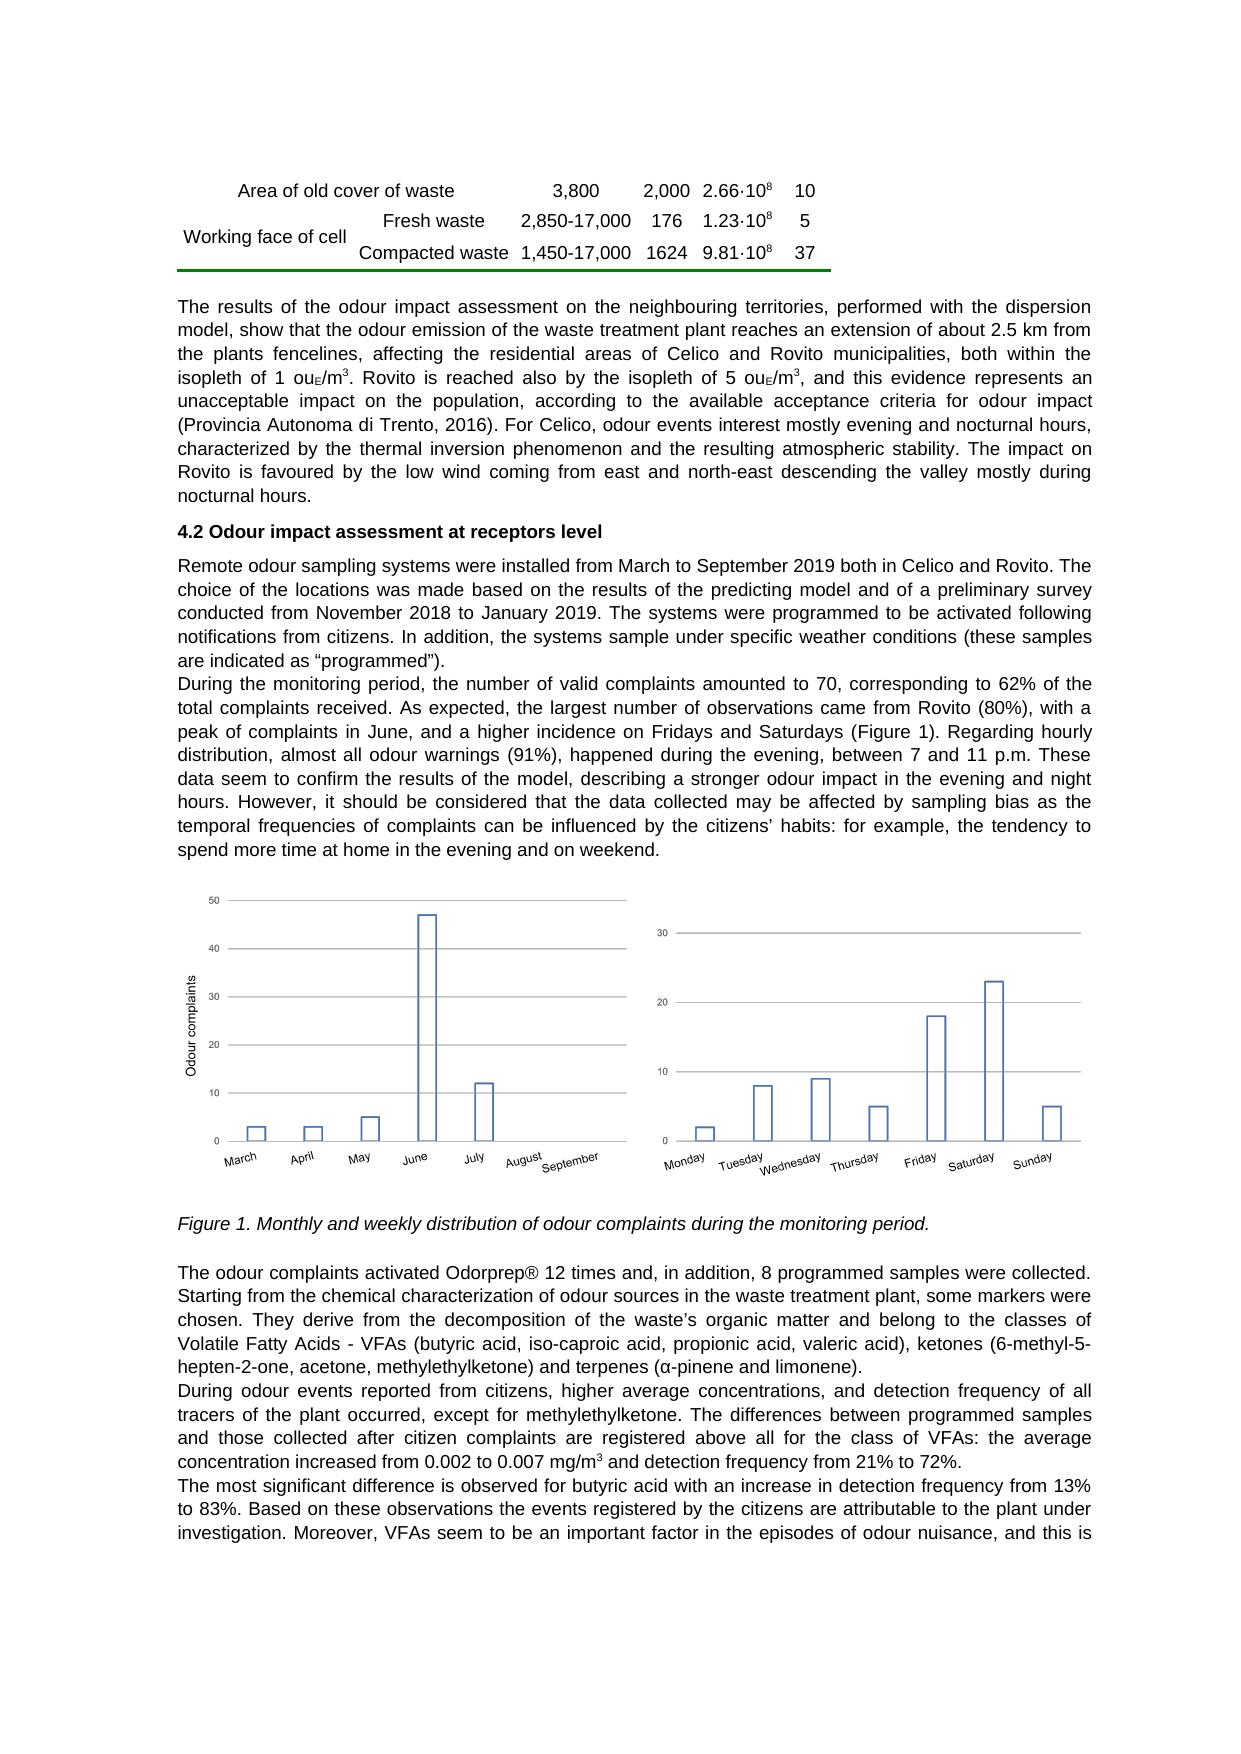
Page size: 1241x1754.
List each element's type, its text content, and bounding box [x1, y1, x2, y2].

subtitle Odour impact assessment at receptors level [177, 521, 1092, 542]
table_cell 2,850-17,000 [515, 207, 637, 236]
table_cell 3,800 [515, 177, 637, 207]
text Remote odour sampling systems were installed from March to September 2019 both in Celico and Rovito. The choice of the locations was made based on the results of the predicting model and of a preliminary survey conducted from November 2018 to January 2019. The systems were programmed to be activated following notifications from citizens. In addition, the systems sample under specific weather conditions (these samples are indicated as “programmed”). [177, 555, 1092, 671]
table_cell 1,450-17,000 [515, 236, 637, 269]
table_cell Fresh waste [353, 207, 515, 236]
text During odour events reported from citizens, higher average concentrations, and detection frequency of all tracers of the plant occurred, except for methylethylketone. The differences between programmed samples and those collected after citizen complaints are registered above all for the class of VFAs: the average concentration increased from 0.002 to 0.007 mg/m3 and detection frequency from 21% to 72%. [177, 1380, 1092, 1472]
table_cell Working face of cell [177, 207, 353, 269]
table_cell 1.23·108 [696, 207, 778, 236]
text The odour complaints activated Odorprep® 12 times and, in addition, 8 programmed samples were collected. Starting from the chemical characterization of odour sources in the waste treatment plant, some markers were chosen. They derive from the decomposition of the waste’s organic matter and belong to the classes of Volatile Fatty Acids - VFAs (butyric acid, iso-caproic acid, propionic acid, valeric acid), ketones (6-methyl-5-hepten-2-one, acetone, methylethylketone) and terpenes (α-pinene and limonene). [177, 1262, 1092, 1378]
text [177, 1474, 1092, 1543]
table_cell 2,000 [637, 177, 696, 207]
picture [177, 886, 1093, 1186]
table_cell 5 [778, 207, 831, 236]
text During the monitoring period, the number of valid complaints amounted to 70, corresponding to 62% of the total complaints received. As expected, the largest number of observations came from Rovito (80%), with a peak of complaints in June, and a higher incidence on Fridays and Saturdays (Figure 1). Regarding hourly distribution, almost all odour warnings (91%), happened during the evening, between 7 and 11 p.m. These data seem to confirm the results of the model, describing a stronger odour impact in the evening and night hours. However, it should be considered that the data collected may be affected by sampling bias as the temporal frequencies of complaints can be influenced by the citizens’ habits: for example, the tendency to spend more time at home in the evening and on weekend. [177, 673, 1092, 860]
table_cell 176 [637, 207, 696, 236]
text The results of the odour impact assessment on the neighbouring territories, performed with the dispersion model, show that the odour emission of the waste treatment plant reaches an extension of about 2.5 km from the plants fencelines, affecting the residential areas of Celico and Rovito municipalities, both within the isopleth of 1 ouE/m3. Rovito is reached also by the isopleth of 5 ouE/m3, and this evidence represents an unacceptable impact on the population, according to the available acceptance criteria for odour impact (Provincia Autonoma di Trento, 2016). For Celico, odour events interest mostly evening and nocturnal hours, characterized by the thermal inversion phenomenon and the resulting atmospheric stability. The impact on Rovito is favoured by the low wind coming from east and north-east descending the valley mostly during nocturnal hours. [177, 296, 1092, 506]
table_cell Area of old cover of waste [177, 177, 515, 207]
table_cell Compacted waste [353, 236, 515, 269]
table_cell 2.66·108 [696, 177, 778, 207]
table_cell 1624 [637, 236, 696, 269]
text Figure 1. Monthly and weekly distribution of odour complaints during the monitoring period. [177, 1213, 1092, 1234]
table_cell 9.81·108 [696, 236, 778, 269]
table_cell 37 [778, 236, 831, 269]
table_cell 10 [778, 177, 831, 207]
